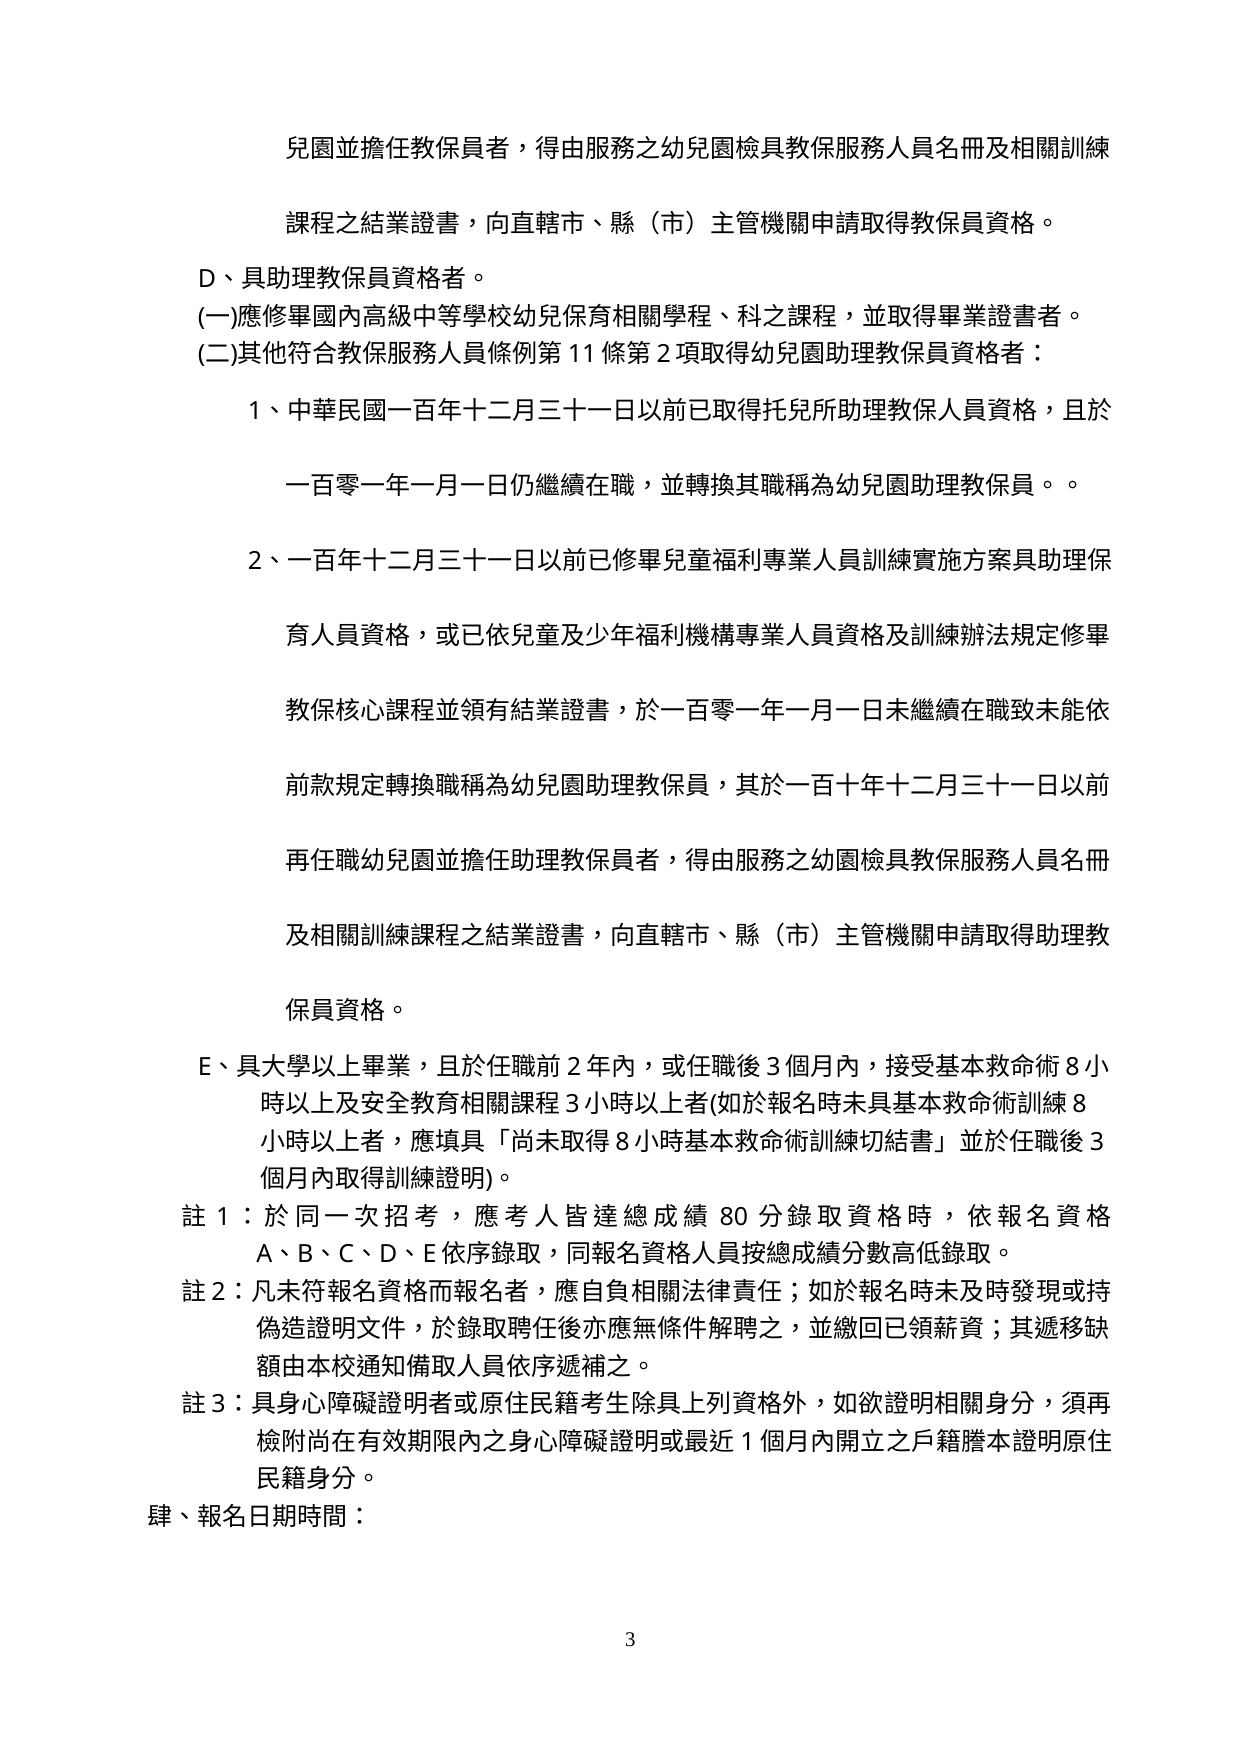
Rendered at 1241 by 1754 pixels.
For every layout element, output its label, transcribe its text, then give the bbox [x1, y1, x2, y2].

text 註1：於同一次招考，應考人皆達總成績80分錄取資格時，依報名資格A、B、C、D、E依序錄取，同報名資格人員按總成績分數高低錄取。 [181, 1196, 1113, 1271]
text D、具助理教保員資格者。 [198, 258, 1113, 296]
text E、具大學以上畢業，且於任職前2年內，或任職後3個月內，接受基本救命術8小時以上及安全教育相關課程3小時以上者(如於報名時未具基本救命術訓練8小時以上者，應填具「尚未取得8小時基本救命術訓練切結書」並於任職後3個月內取得訓練證明)。 [198, 1046, 1113, 1196]
text (一)應修畢國內高級中等學校幼兒保育相關學程、科之課程，並取得畢業證書者。 [198, 296, 1113, 333]
text 1、中華民國一百年十二月三十一日以前已取得托兒所助理教保人員資格，且於一百零一年一月一日仍繼續在職，並轉換其職稱為幼兒園助理教保員。。 [248, 371, 1113, 521]
text 2、一百年十二月三十一日以前已修畢兒童福利專業人員訓練實施方案具助理保育人員資格，或已依兒童及少年福利機構專業人員資格及訓練辦法規定修畢教保核心課程並領有結業證書，於一百零一年一月一日未繼續在職致未能依前款規定轉換職稱為幼兒園助理教保員，其於一百十年十二月三十一日以前再任職幼兒園並擔任助理教保員者，得由服務之幼園檢具教保服務人員名冊及相關訓練課程之結業證書，向直轄市、縣（市）主管機關申請取得助理教保員資格。 [248, 521, 1113, 1046]
text (二)其他符合教保服務人員條例第11條第2項取得幼兒園助理教保員資格者： [198, 333, 1113, 371]
text 註2：凡未符報名資格而報名者，應自負相關法律責任；如於報名時未及時發現或持偽造證明文件，於錄取聘任後亦應無條件解聘之，並繳回已領薪資；其遞移缺額由本校通知備取人員依序遞補之。 [181, 1271, 1113, 1383]
text 肆、報名日期時間： [148, 1496, 1113, 1533]
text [248, 108, 1113, 258]
text 註3：具身心障礙證明者或原住民籍考生除具上列資格外，如欲證明相關身分，須再檢附尚在有效期限內之身心障礙證明或最近1個月內開立之戶籍謄本證明原住民籍身分。 [181, 1383, 1113, 1496]
